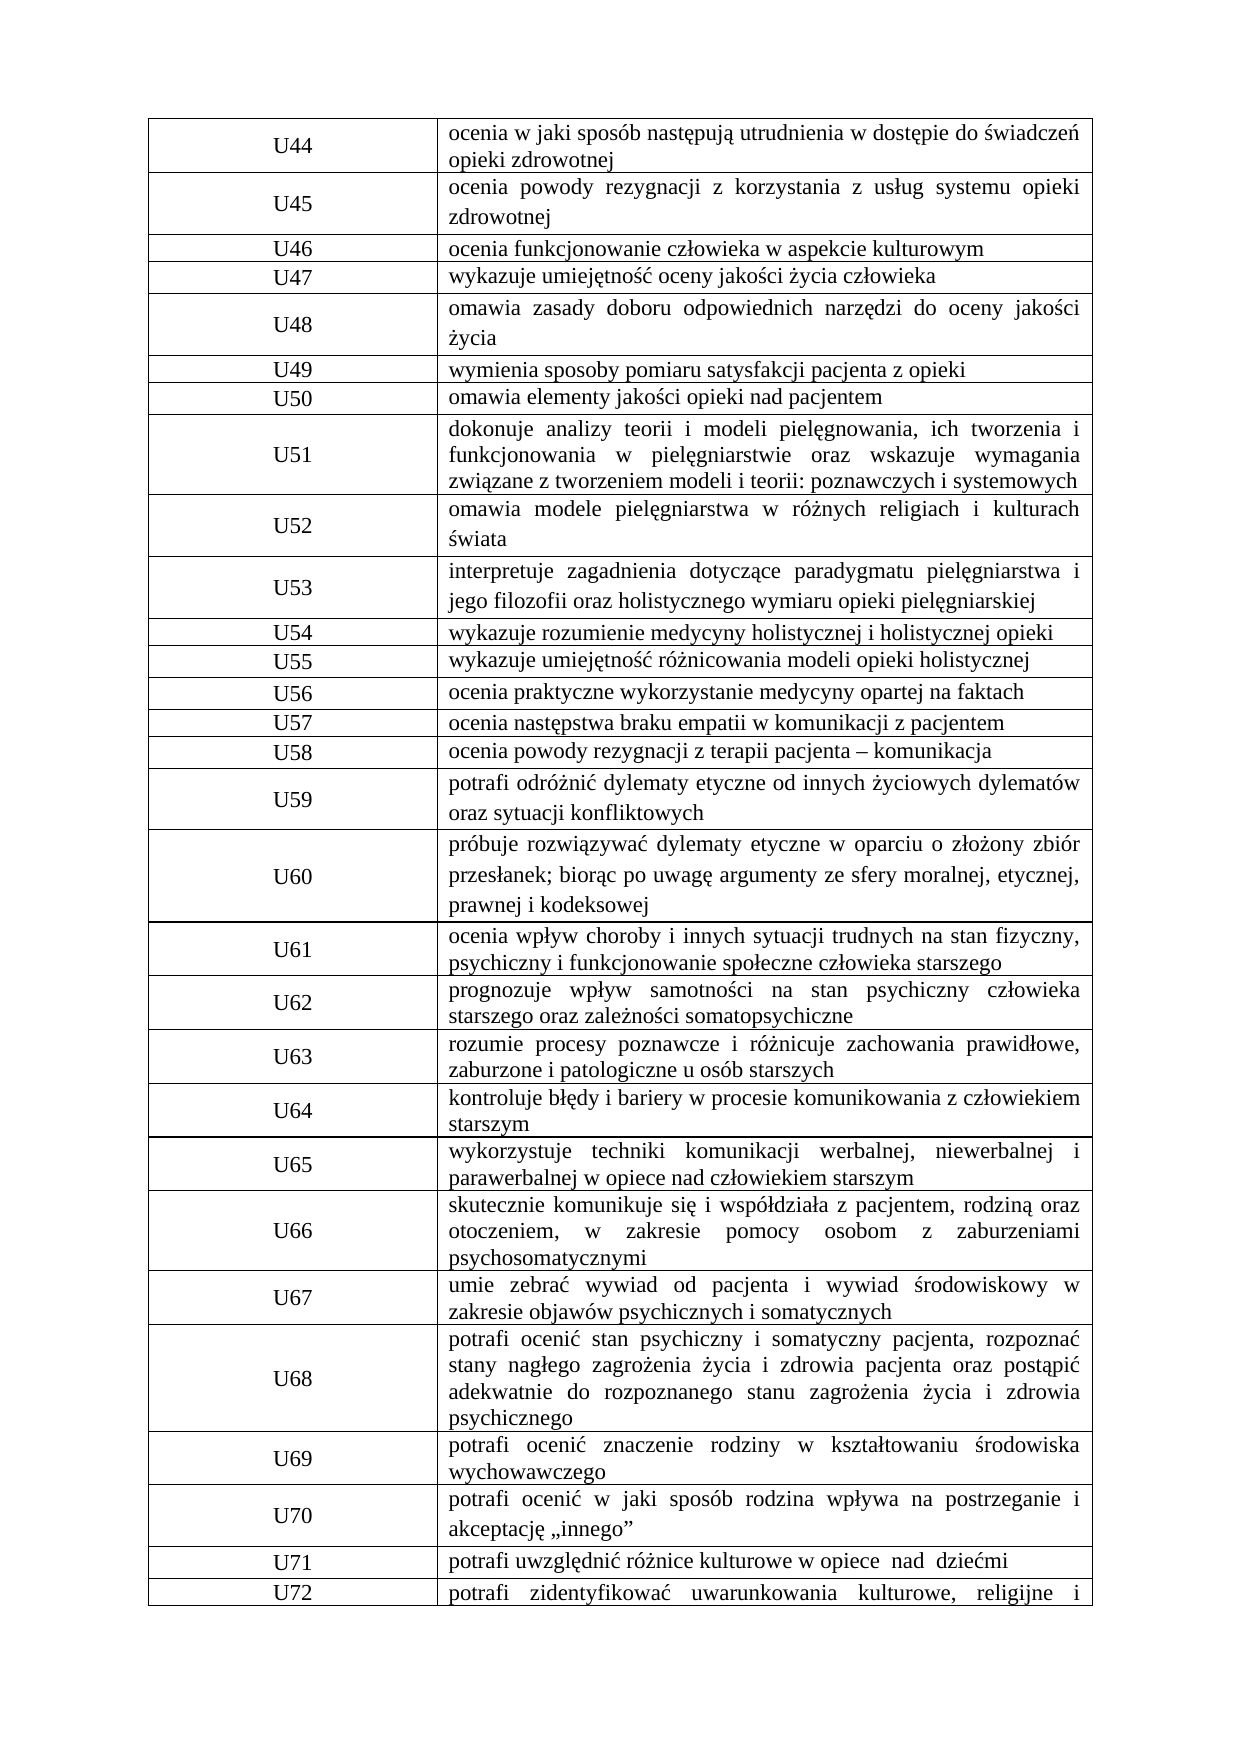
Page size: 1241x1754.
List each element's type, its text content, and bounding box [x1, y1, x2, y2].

table_cell wykazuje umiejętność oceny jakości życia człowieka [438, 262, 1092, 293]
table_cell wykazuje rozumienie medycyny holistycznej i holistycznej opieki [438, 619, 1092, 645]
table_cell wykorzystuje techniki komunikacji werbalnej, niewerbalnej i parawerbalnej w opiece nad człowiekiem starszym [438, 1138, 1092, 1190]
table_cell ocenia praktyczne wykorzystanie medycyny opartej na faktach [438, 678, 1092, 708]
table_cell dokonuje analizy teorii i modeli pielęgnowania, ich tworzenia i funkcjonowania w pielęgniarstwie oraz wskazuje wymagania związane z tworzeniem modeli i teorii: poznawczych i systemowych [438, 415, 1092, 494]
table_cell omawia zasady doboru odpowiednich narzędzi do oceny jakości życia [438, 294, 1092, 355]
table_cell U58 [149, 737, 437, 767]
table_cell U55 [149, 646, 437, 677]
table_cell U66 [149, 1191, 437, 1270]
table_cell potrafi ocenić w jaki sposób rodzina wpływa na postrzeganie i akceptację „innego” [438, 1485, 1092, 1546]
table_cell U57 [149, 710, 437, 736]
table_cell wykazuje umiejętność różnicowania modeli opieki holistycznej [438, 646, 1092, 677]
table_cell ocenia powody rezygnacji z terapii pacjenta – komunikacja [438, 737, 1092, 767]
table_cell U59 [149, 769, 437, 829]
table_cell omawia elementy jakości opieki nad pacjentem [438, 383, 1092, 414]
table_cell U67 [149, 1271, 437, 1324]
table_cell U72 [149, 1579, 437, 1605]
table_cell ocenia powody rezygnacji z korzystania z usług systemu opieki zdrowotnej [438, 173, 1092, 234]
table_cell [438, 1579, 1092, 1605]
table_cell próbuje rozwiązywać dylematy etyczne w oparciu o złożony zbiór przesłanek; biorąc po uwagę argumenty ze sfery moralnej, etycznej, prawnej i kodeksowej [438, 830, 1092, 921]
table_cell prognozuje wpływ samotności na stan psychiczny człowieka starszego oraz zależności somatopsychiczne [438, 976, 1092, 1029]
table_cell U63 [149, 1030, 437, 1083]
table_cell interpretuje zagadnienia dotyczące paradygmatu pielęgniarstwa i jego filozofii oraz holistycznego wymiaru opieki pielęgniarskiej [438, 557, 1092, 618]
table_cell U56 [149, 678, 437, 708]
table_cell U61 [149, 923, 437, 975]
table_cell potrafi ocenić znaczenie rodziny w kształtowaniu środowiska wychowawczego [438, 1432, 1092, 1484]
table_cell U46 [149, 235, 437, 261]
table_cell rozumie procesy poznawcze i różnicuje zachowania prawidłowe, zaburzone i patologiczne u osób starszych [438, 1030, 1092, 1083]
table_cell U52 [149, 495, 437, 556]
table_cell U62 [149, 976, 437, 1029]
table_cell kontroluje błędy i bariery w procesie komunikowania z człowiekiem starszym [438, 1084, 1092, 1136]
table_cell U48 [149, 294, 437, 355]
table_cell ocenia w jaki sposób następują utrudnienia w dostępie do świadczeń opieki zdrowotnej [438, 119, 1092, 172]
table_cell U49 [149, 356, 437, 382]
table_cell U51 [149, 415, 437, 494]
table_cell U53 [149, 557, 437, 618]
table_cell U54 [149, 619, 437, 645]
table_cell U69 [149, 1432, 437, 1484]
table_cell wymienia sposoby pomiaru satysfakcji pacjenta z opieki [438, 356, 1092, 382]
table_cell ocenia funkcjonowanie człowieka w aspekcie kulturowym [438, 235, 1092, 261]
table_cell U71 [149, 1547, 437, 1578]
table_cell U60 [149, 830, 437, 921]
table_cell U70 [149, 1485, 437, 1546]
table_cell U45 [149, 173, 437, 234]
table_cell U64 [149, 1084, 437, 1136]
table_cell U44 [149, 119, 437, 172]
table_cell U68 [149, 1325, 437, 1431]
table_cell potrafi odróżnić dylematy etyczne od innych życiowych dylematów oraz sytuacji konfliktowych [438, 769, 1092, 829]
table_cell U47 [149, 262, 437, 293]
table_cell omawia modele pielęgniarstwa w różnych religiach i kulturach świata [438, 495, 1092, 556]
table_cell U65 [149, 1138, 437, 1190]
table_cell skutecznie komunikuje się i współdziała z pacjentem, rodziną oraz otoczeniem, w zakresie pomocy osobom z zaburzeniami psychosomatycznymi [438, 1191, 1092, 1270]
table_cell umie zebrać wywiad od pacjenta i wywiad środowiskowy w zakresie objawów psychicznych i somatycznych [438, 1271, 1092, 1324]
table_cell U50 [149, 383, 437, 414]
table_cell potrafi uwzględnić różnice kulturowe w opiece nad dziećmi [438, 1547, 1092, 1578]
table_cell ocenia wpływ choroby i innych sytuacji trudnych na stan fizyczny, psychiczny i funkcjonowanie społeczne człowieka starszego [438, 923, 1092, 975]
table_cell potrafi ocenić stan psychiczny i somatyczny pacjenta, rozpoznać stany nagłego zagrożenia życia i zdrowia pacjenta oraz postąpić adekwatnie do rozpoznanego stanu zagrożenia życia i zdrowia psychicznego [438, 1325, 1092, 1431]
table_cell ocenia następstwa braku empatii w komunikacji z pacjentem [438, 710, 1092, 736]
